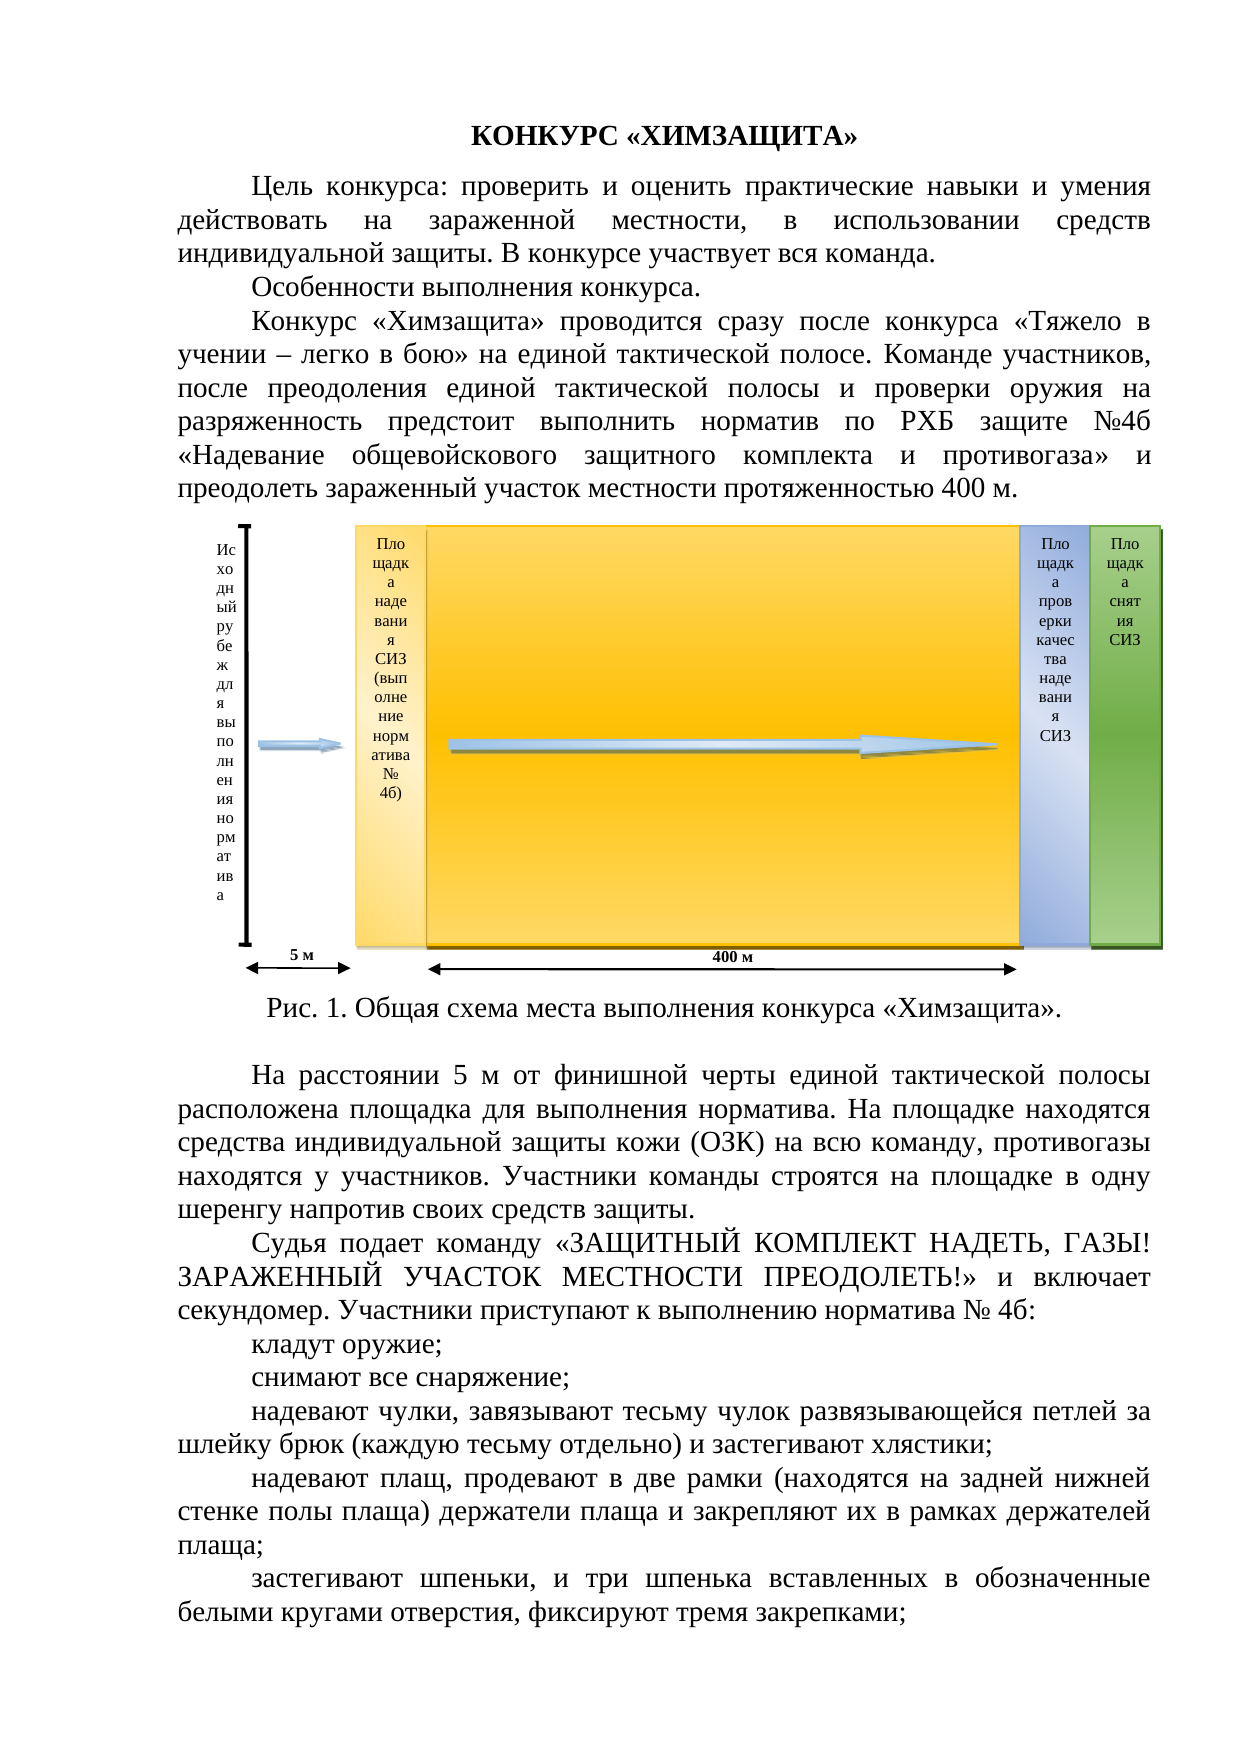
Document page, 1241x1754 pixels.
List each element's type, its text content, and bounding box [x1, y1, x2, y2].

text Судья подает команду «ЗАЩИТНЫЙ КОМПЛЕКТ НАДЕТЬ, ГАЗЫ! ЗАРАЖЕННЫЙ УЧАСТОК МЕСТНОСТИ ПРЕОДОЛЕТЬ!» и включает секундомер. Участники приступают к выполнению норматива № 4б: [177, 1225, 1152, 1326]
text застегивают шпеньки, и три шпенька вставленных в обозначенные белыми кругами отверстия, фиксируют тремя закрепками; [177, 1561, 1152, 1628]
text Конкурс «Химзащита» проводится сразу после конкурса «Тяжело в учении – легко в бою» на единой тактической полосе. Команде участников, после преодоления единой тактической полосы и проверки оружия на разряженность предстоит выполнить норматив по РХБ защите №4б «Надевание общевойскового защитного комплекта и противогаза» и преодолеть зараженный участок местности протяженностью 400 м. [177, 303, 1152, 504]
text кладут оружие; [177, 1326, 1152, 1359]
text надевают плащ, продевают в две рамки (находятся на задней нижней стенке полы плаща) держатели плаща и закрепляют их в рамках держателей плаща; [177, 1460, 1152, 1561]
text На расстоянии 5 м от финишной черты единой тактической полосы расположена площадка для выполнения норматива. На площадке находятся средства индивидуальной защиты кожи (ОЗК) на всю команду, противогазы находятся у участников. Участники команды строятся на площадке в одну шеренгу напротив своих средств защиты. [177, 1057, 1152, 1225]
text надевают чулки, завязывают тесьму чулок развязывающейся петлей за шлейку брюк (каждую тесьму отдельно) и застегивают хлястики; [177, 1393, 1152, 1460]
text КОНКУРС «ХИМЗАЩИТА» [177, 118, 1152, 152]
text снимают все снаряжение; [177, 1359, 1152, 1393]
text Цель конкурса: проверить и оценить практические навыки и умения действовать на зараженной местности, в использовании средств индивидуальной защиты. В конкурсе участвует вся команда. [177, 168, 1152, 269]
text Особенности выполнения конкурса. [177, 269, 1152, 303]
text Рис. 1. Общая схема места выполнения конкурса «Химзащита». [177, 990, 1152, 1024]
